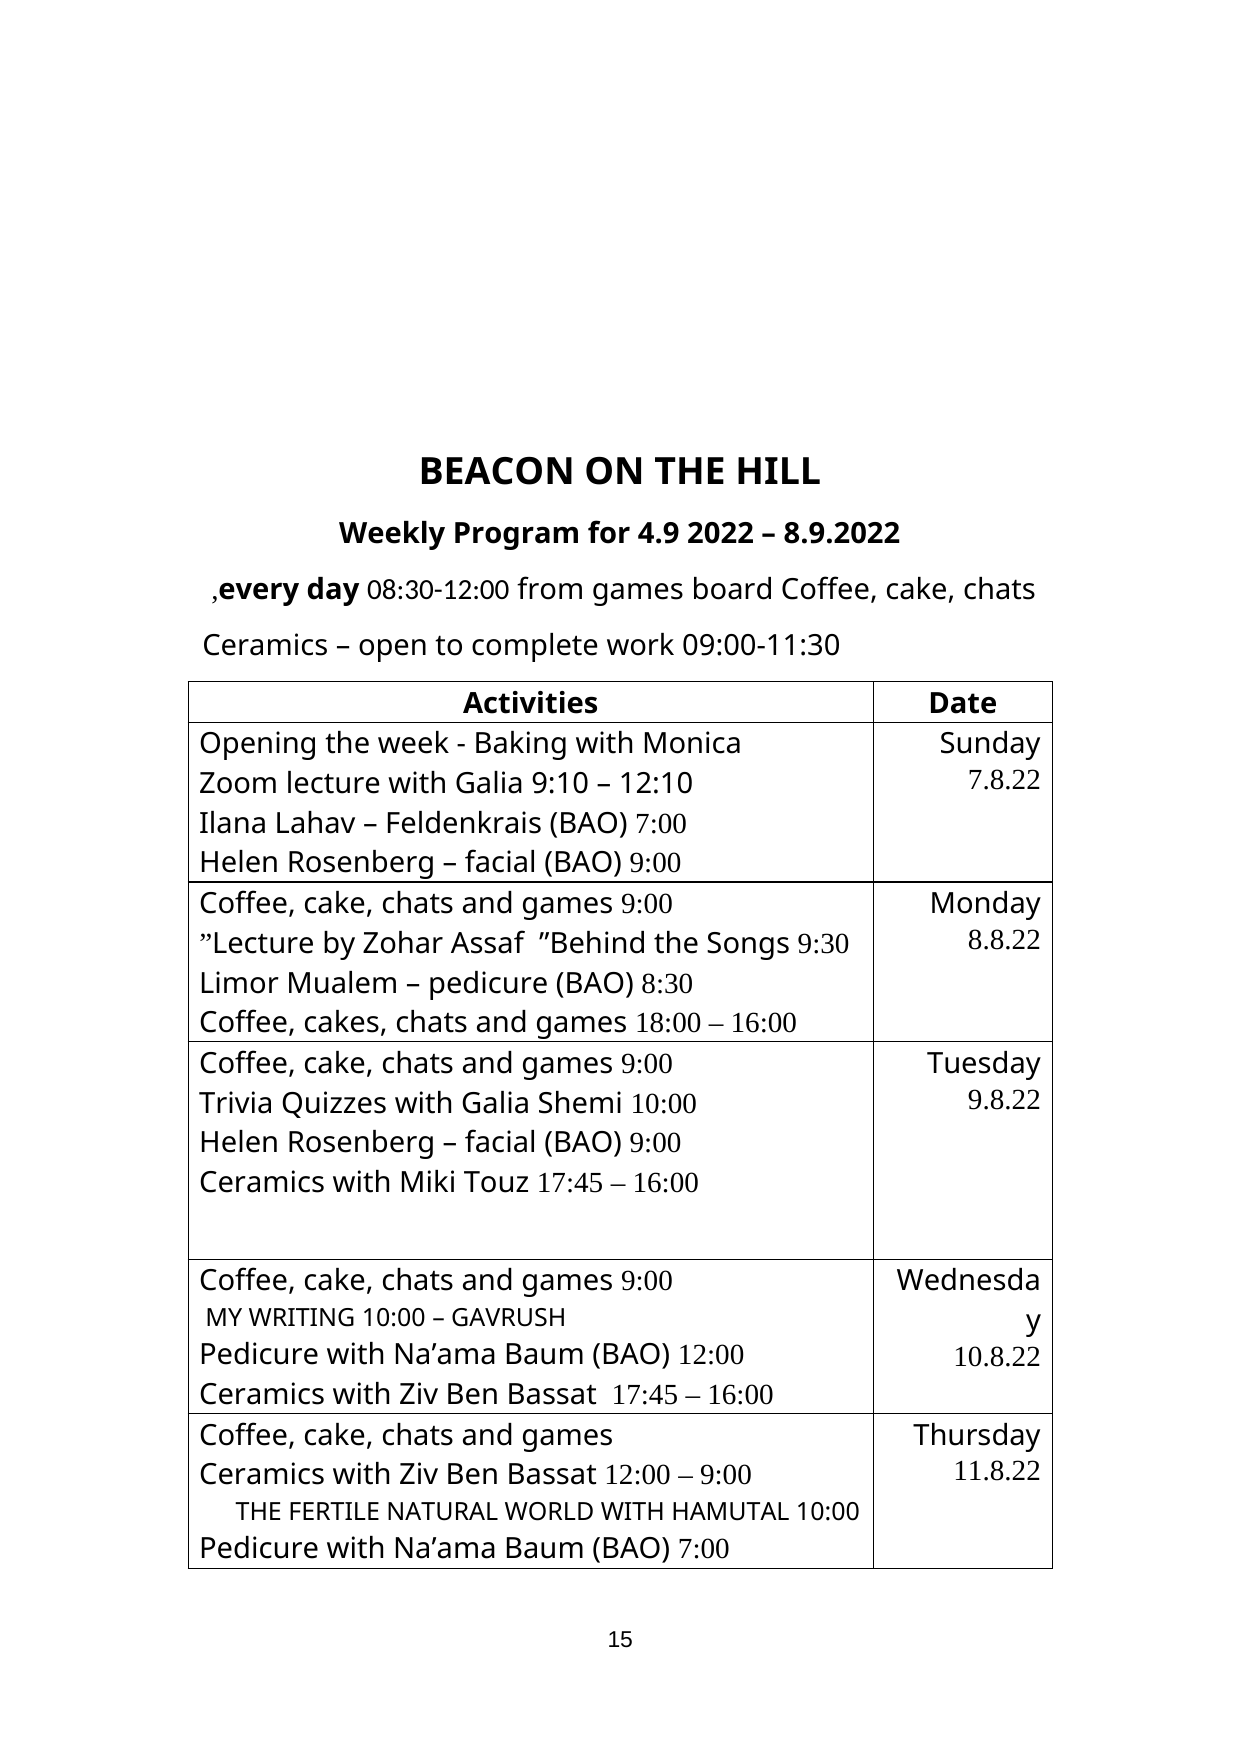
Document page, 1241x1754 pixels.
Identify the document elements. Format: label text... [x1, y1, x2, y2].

text BEACON ON THE HILL [187, 444, 1053, 495]
table_cell Monday 8.8.22 [874, 883, 1052, 1041]
table_cell Thursday 11.8.22 [874, 1414, 1052, 1567]
table_header Activities [189, 682, 873, 722]
table_header Date [874, 682, 1052, 722]
table_cell 9:00 Coffee, cake, chats and games 9:30 Lecture by Zohar Assaf ”Behind the Songs” 8:30 Limor Mualem – pedicure (BAO) 16:00 – 18:00 Coffee, cakes, chats and games [189, 883, 873, 1041]
table_cell 9:00 Coffee, cake, chats and games MY WRITING 10:00 – GAVRUSH 12:00 Pedicure with Na’ama Baum (BAO) 16:00 – 17:45 Ceramics with Ziv Ben Bassat [189, 1260, 873, 1413]
table_cell Tuesday 9.8.22 [874, 1042, 1052, 1258]
table_cell Sunday 7.8.22 [874, 723, 1052, 881]
table_cell 9:00 Coffee, cake, chats and games 10:00 Trivia Quizzes with Galia Shemi 9:00 Helen Rosenberg – facial (BAO) 16:00 – 17:45 Ceramics with Miki Touz [189, 1042, 873, 1258]
table_cell Wednesday 10.8.22 [874, 1260, 1052, 1413]
text Weekly Program for 4.9 2022 – 8.9.2022 [187, 512, 1053, 552]
table_cell Opening the week - Baking with Monica Zoom lecture with Galia 9:10 – 12:10 7:00 Ilana Lahav – Feldenkrais (BAO) 9:00 Helen Rosenberg – facial (BAO) [189, 723, 873, 881]
text Ceramics – open to complete work 09:00-11:30 [187, 624, 1053, 664]
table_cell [189, 1414, 873, 1567]
text every day 08:30-12:00 from games board Coffee, cake, chats, [187, 568, 1053, 608]
